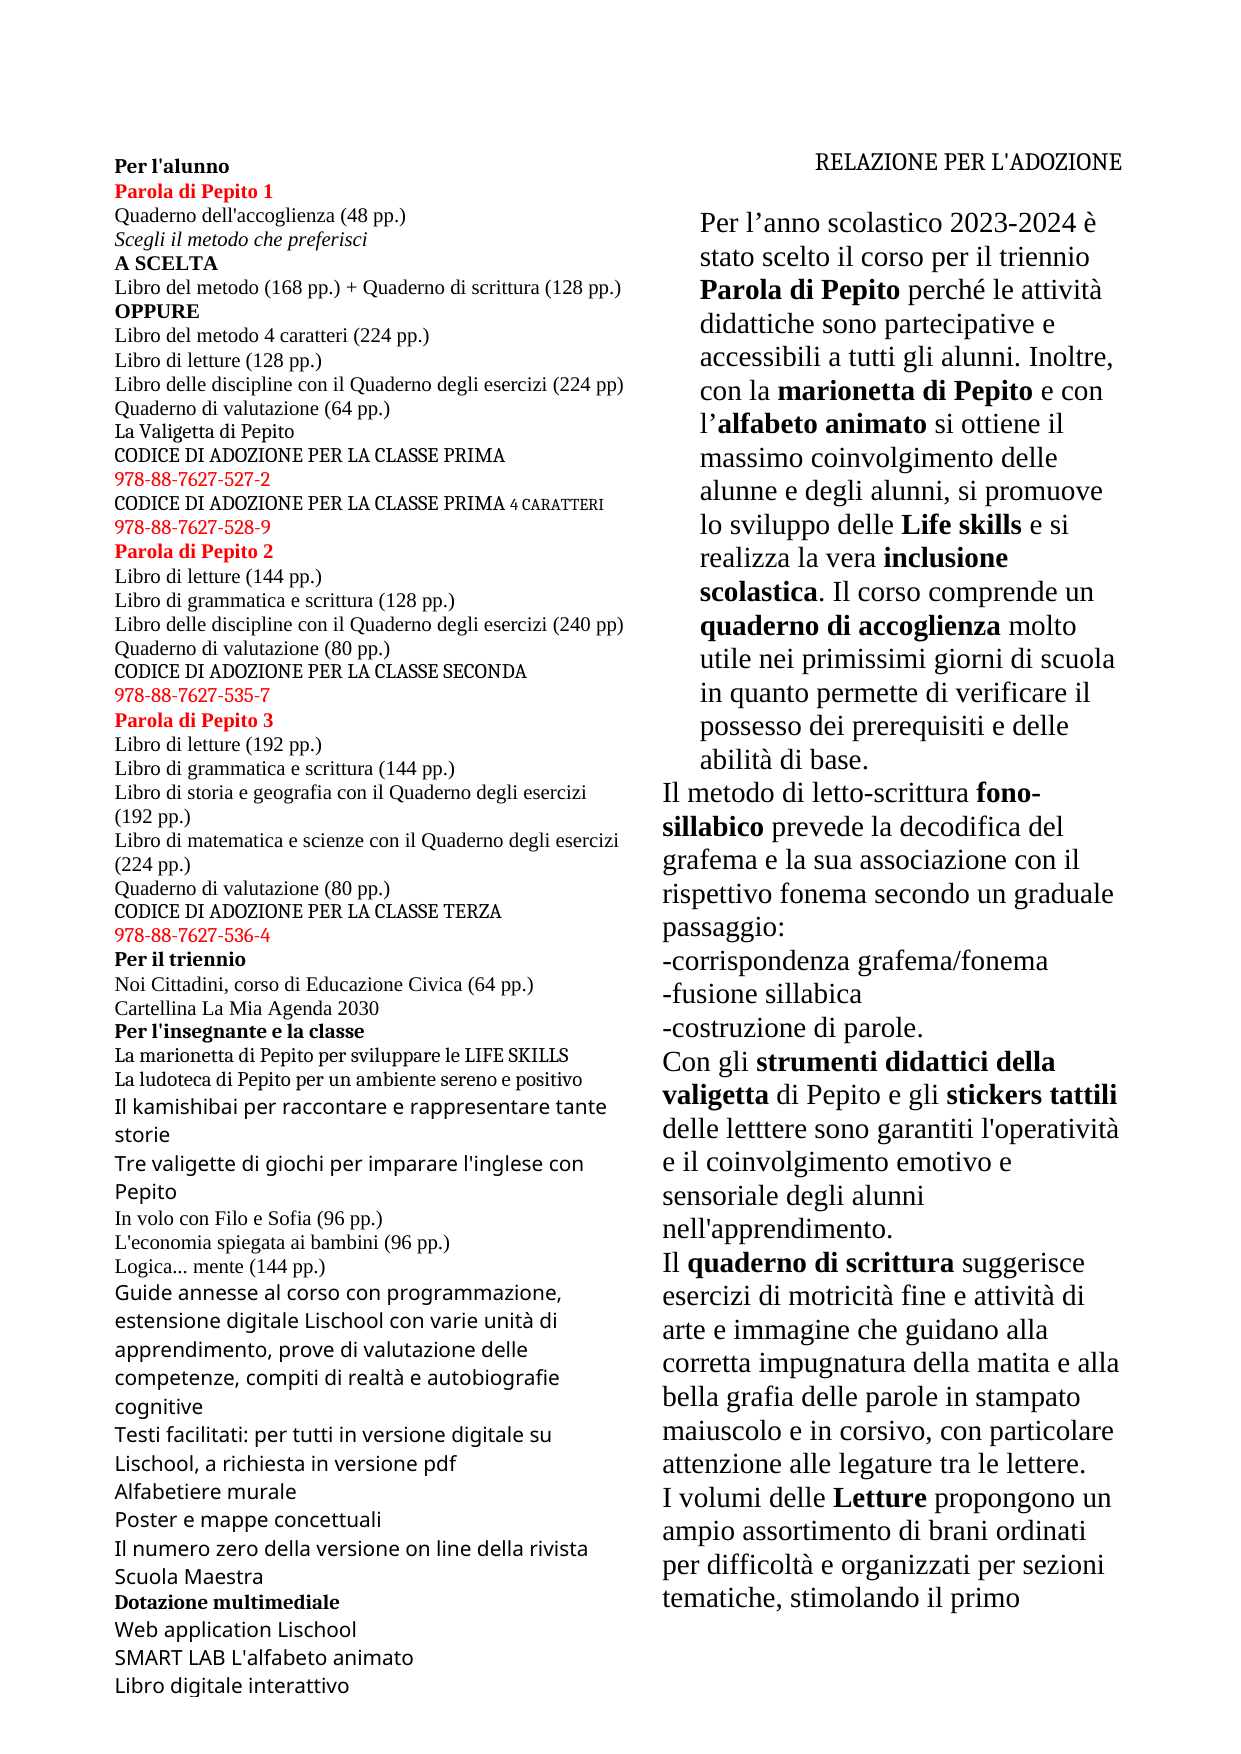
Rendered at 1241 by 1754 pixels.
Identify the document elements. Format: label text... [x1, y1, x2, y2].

text RELAZIONE PER L'ADOZIONE [118, 148, 1122, 176]
text -fusione sillabica [118, 977, 1122, 1010]
text -corrispondenza grafema/fonema [118, 943, 1122, 977]
text Il quaderno di scrittura suggerisce esercizi di motricità fine e attività di arte e immagine che guidano alla corretta impugnatura della matita e alla bella grafia delle parole in stampato maiuscolo e in corsivo, con particolare attenzione alle legature tra le lettere. [118, 1245, 1122, 1480]
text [118, 1480, 1122, 1614]
text Con gli strumenti didattici della valigetta di Pepito e gli stickers tattili delle letttere sono garantiti l'operatività e il coinvolgimento emotivo e sensoriale degli alunni nell'apprendimento. [118, 1044, 1122, 1245]
text -costruzione di parole. [118, 1010, 1122, 1044]
text Il metodo di letto-scrittura fono-sillabico prevede la decodifica del grafema e la sua associazione con il rispettivo fonema secondo un graduale passaggio: [118, 775, 1122, 943]
text Per l’anno scolastico 2023-2024 è stato scelto il corso per il triennio Parola di Pepito perché le attività didattiche sono partecipative e accessibili a tutti gli alunni. Inoltre, con la marionetta di Pepito e con l’alfabeto animato si ottiene il massimo coinvolgimento delle alunne e degli alunni, si promuove lo sviluppo delle Life skills e si realizza la vera inclusione scolastica. Il corso comprende un quaderno di accoglienza molto utile nei primissimi giorni di scuola in quanto permette di verificare il possesso dei prerequisiti e delle abilità di base. [156, 205, 1122, 775]
